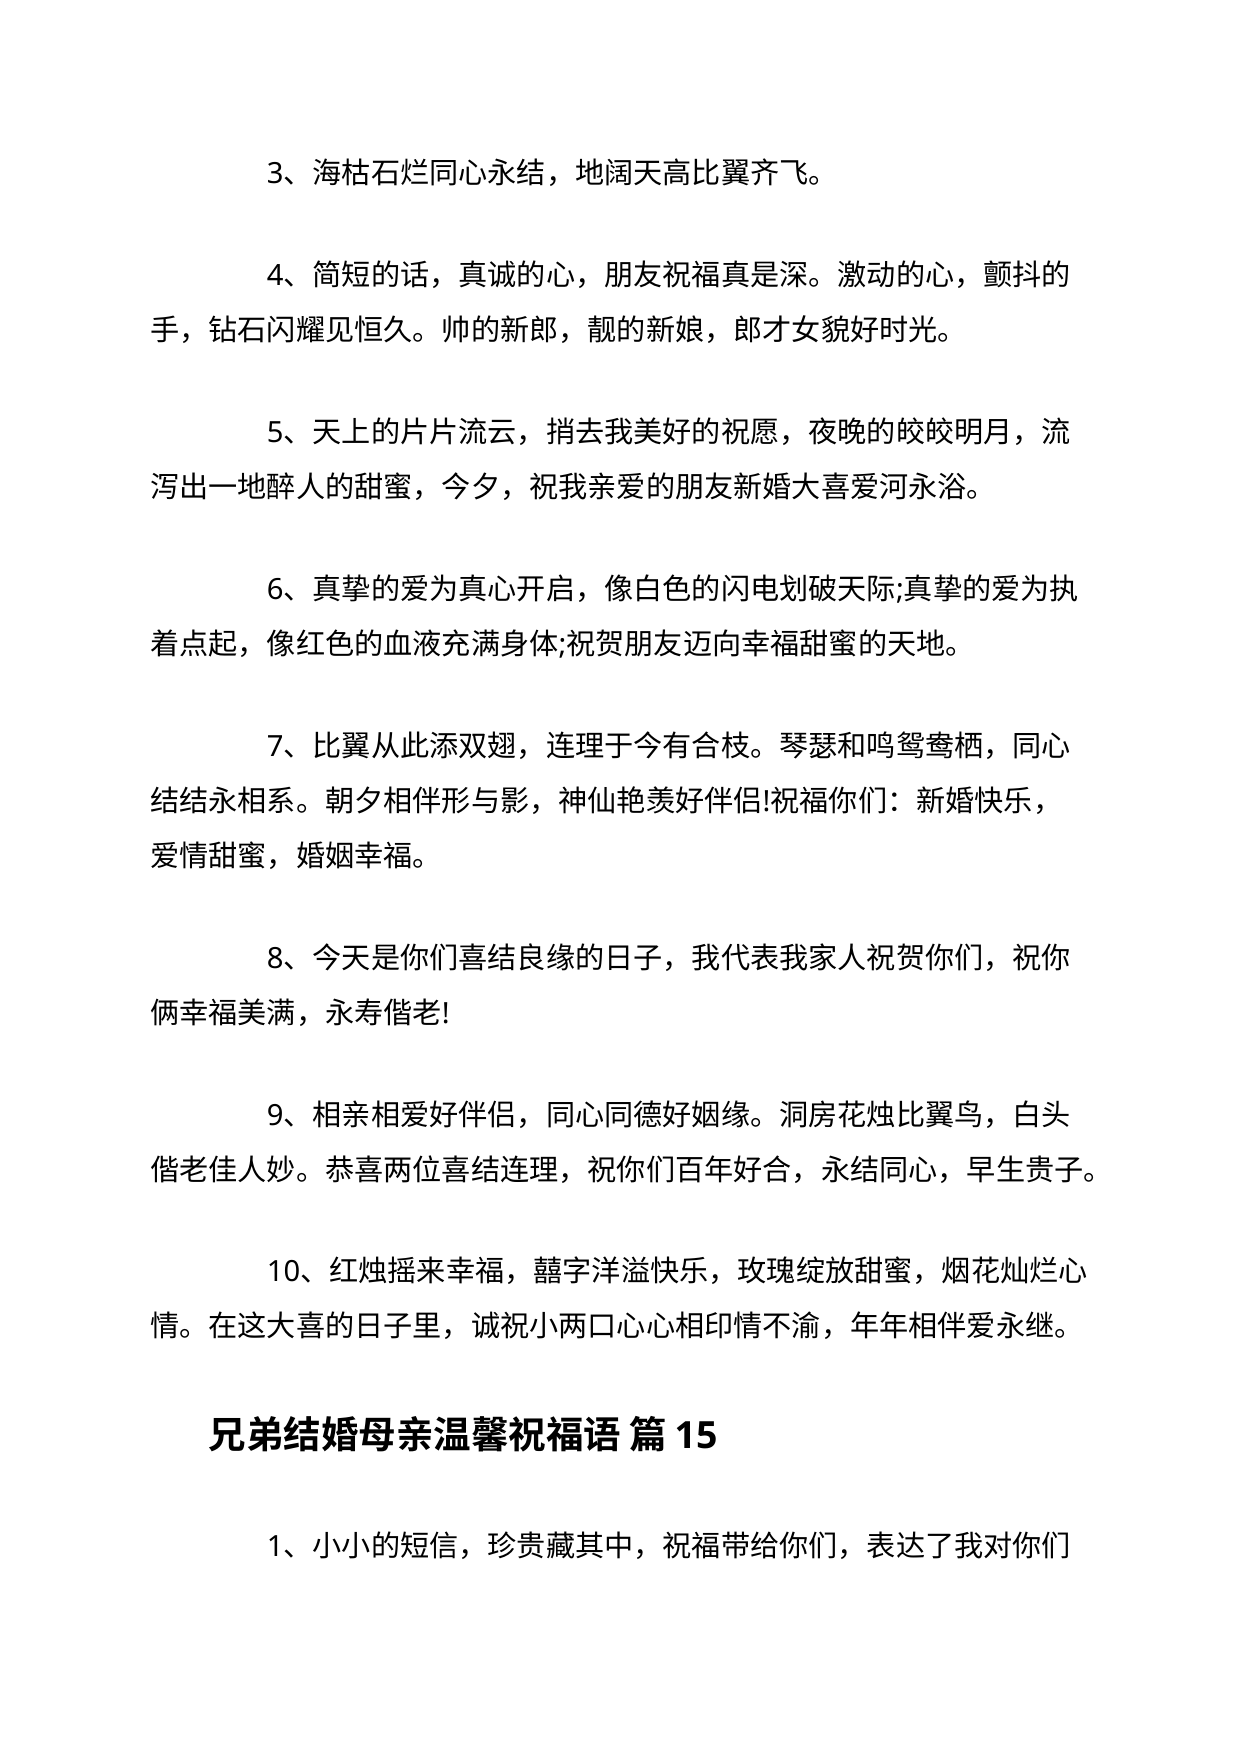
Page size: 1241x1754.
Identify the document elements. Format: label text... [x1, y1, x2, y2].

text 4、简短的话，真诚的心，朋友祝福真是深。激动的心，颤抖的手，钻石闪耀见恒久。帅的新郎，靓的新娘，郎才女貌好时光。 [150, 252, 1090, 349]
text 5、天上的片片流云，捎去我美好的祝愿，夜晚的皎皎明月，流泻出一地醉人的甜蜜，今夕，祝我亲爱的朋友新婚大喜爱河永浴。 [150, 409, 1090, 506]
text 兄弟结婚母亲温馨祝福语 篇15 [150, 1405, 1090, 1459]
text 3、海枯石烂同心永结，地阔天高比翼齐飞。 [150, 150, 1090, 192]
text 10、红烛摇来幸福，囍字洋溢快乐，玫瑰绽放甜蜜，烟花灿烂心情。在这大喜的日子里，诚祝小两口心心相印情不渝，年年相伴爱永继。 [150, 1248, 1090, 1345]
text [150, 1522, 1090, 1565]
text 8、今天是你们喜结良缘的日子，我代表我家人祝贺你们，祝你俩幸福美满，永寿偕老! [150, 934, 1090, 1032]
text 9、相亲相爱好伴侣，同心同德好姻缘。洞房花烛比翼鸟，白头偕老佳人妙。恭喜两位喜结连理，祝你们百年好合，永结同心，早生贵子。 [150, 1091, 1090, 1188]
text 7、比翼从此添双翅，连理于今有合枝。琴瑟和鸣鸳鸯栖，同心结结永相系。朝夕相伴形与影，神仙艳羡好伴侣!祝福你们：新婚快乐，爱情甜蜜，婚姻幸福。 [150, 722, 1090, 875]
text 6、真挚的爱为真心开启，像白色的闪电划破天际;真挚的爱为执着点起，像红色的血液充满身体;祝贺朋友迈向幸福甜蜜的天地。 [150, 566, 1090, 663]
